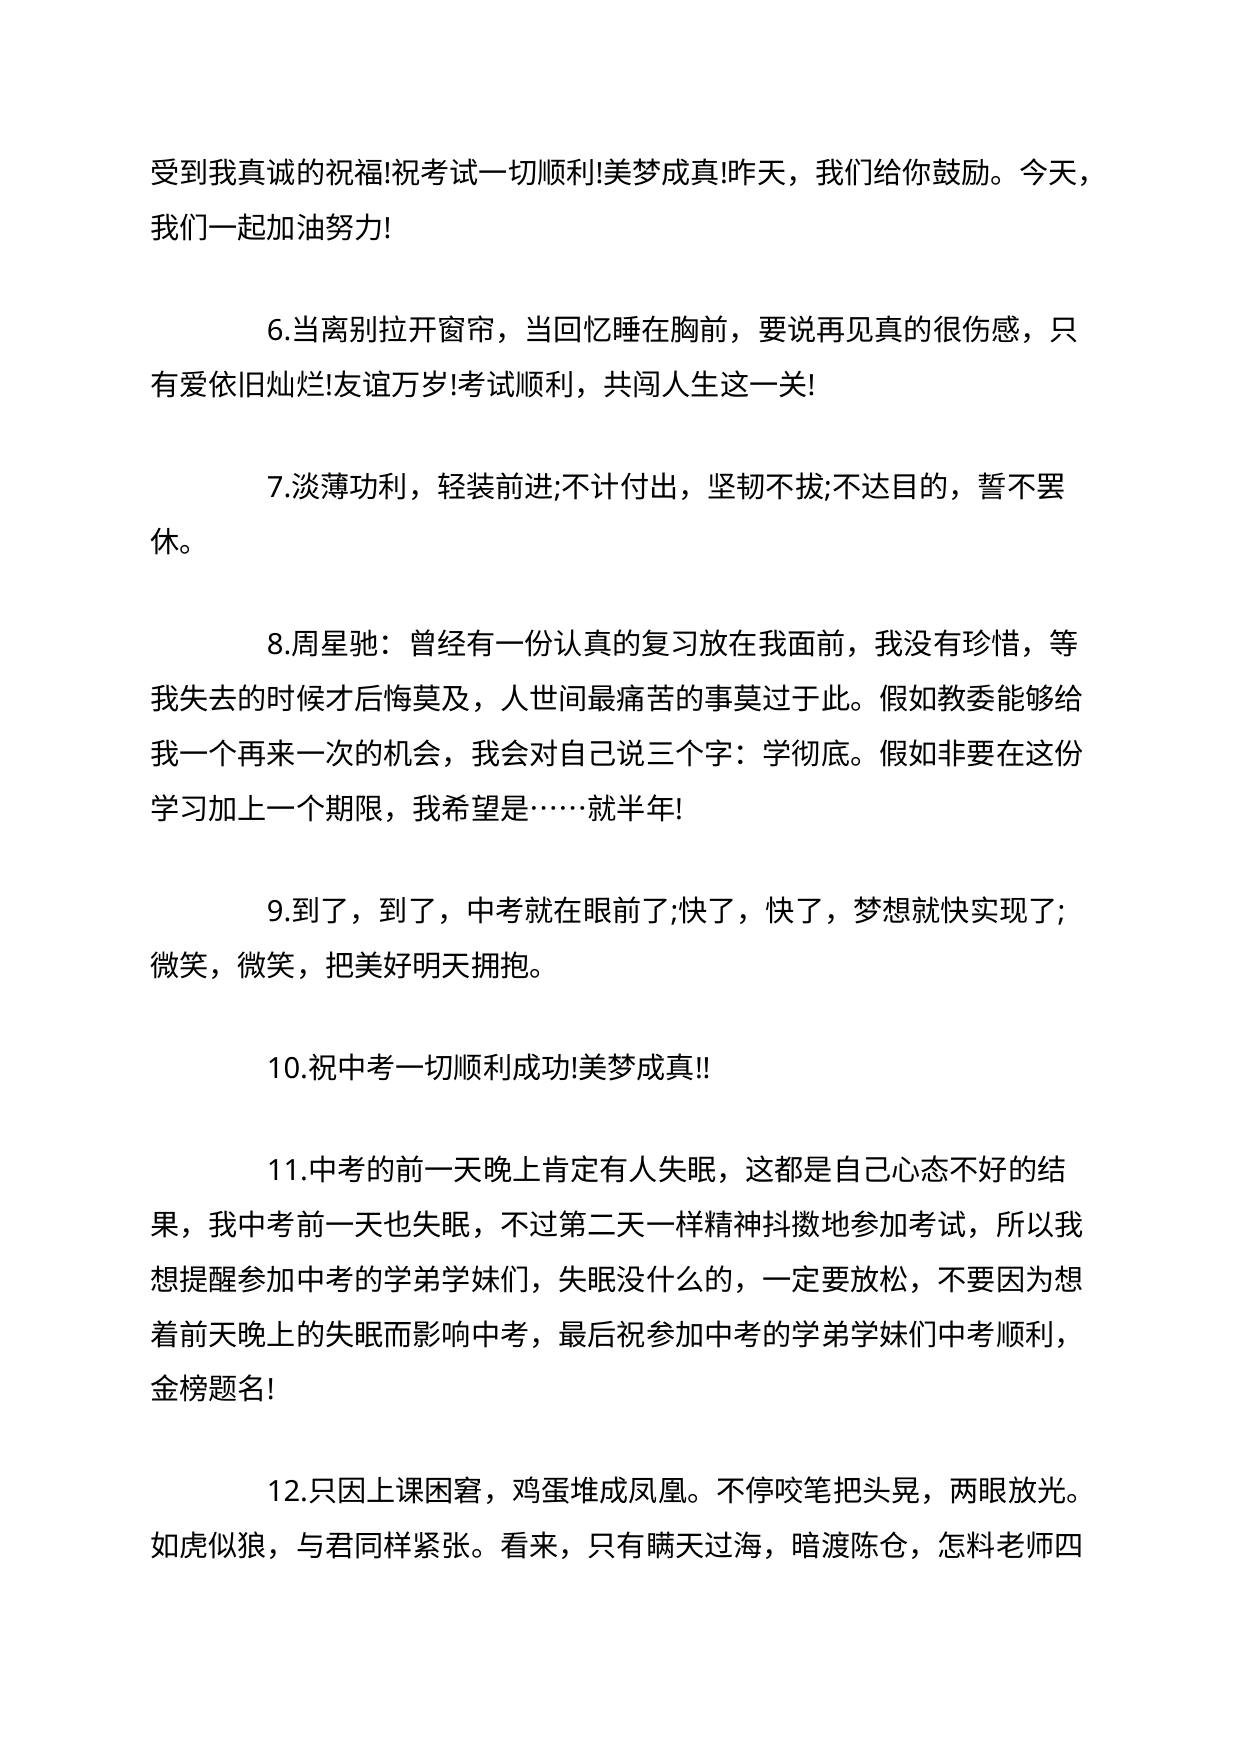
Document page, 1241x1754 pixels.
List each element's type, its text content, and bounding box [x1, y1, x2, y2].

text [150, 150, 1090, 247]
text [150, 1468, 1090, 1565]
text 7.淡薄功利，轻装前进;不计付出，坚韧不拔;不达目的，誓不罢休。 [150, 464, 1090, 561]
text 11.中考的前一天晚上肯定有人失眠，这都是自己心态不好的结果，我中考前一天也失眠，不过第二天一样精神抖擞地参加考试，所以我想提醒参加中考的学弟学妹们，失眠没什么的，一定要放松，不要因为想着前天晚上的失眠而影响中考，最后祝参加中考的学弟学妹们中考顺利，金榜题名! [150, 1146, 1090, 1408]
text 9.到了，到了，中考就在眼前了;快了，快了，梦想就快实现了;微笑，微笑，把美好明天拥抱。 [150, 887, 1090, 985]
text 6.当离别拉开窗帘，当回忆睡在胸前，要说再见真的很伤感，只有爱依旧灿烂!友谊万岁!考试顺利，共闯人生这一关! [150, 307, 1090, 404]
text 8.周星驰：曾经有一份认真的复习放在我面前，我没有珍惜，等我失去的时候才后悔莫及，人世间最痛苦的事莫过于此。假如教委能够给我一个再来一次的机会，我会对自己说三个字：学彻底。假如非要在这份学习加上一个期限，我希望是……就半年! [150, 621, 1090, 828]
text 10.祝中考一切顺利成功!美梦成真!! [150, 1044, 1090, 1087]
